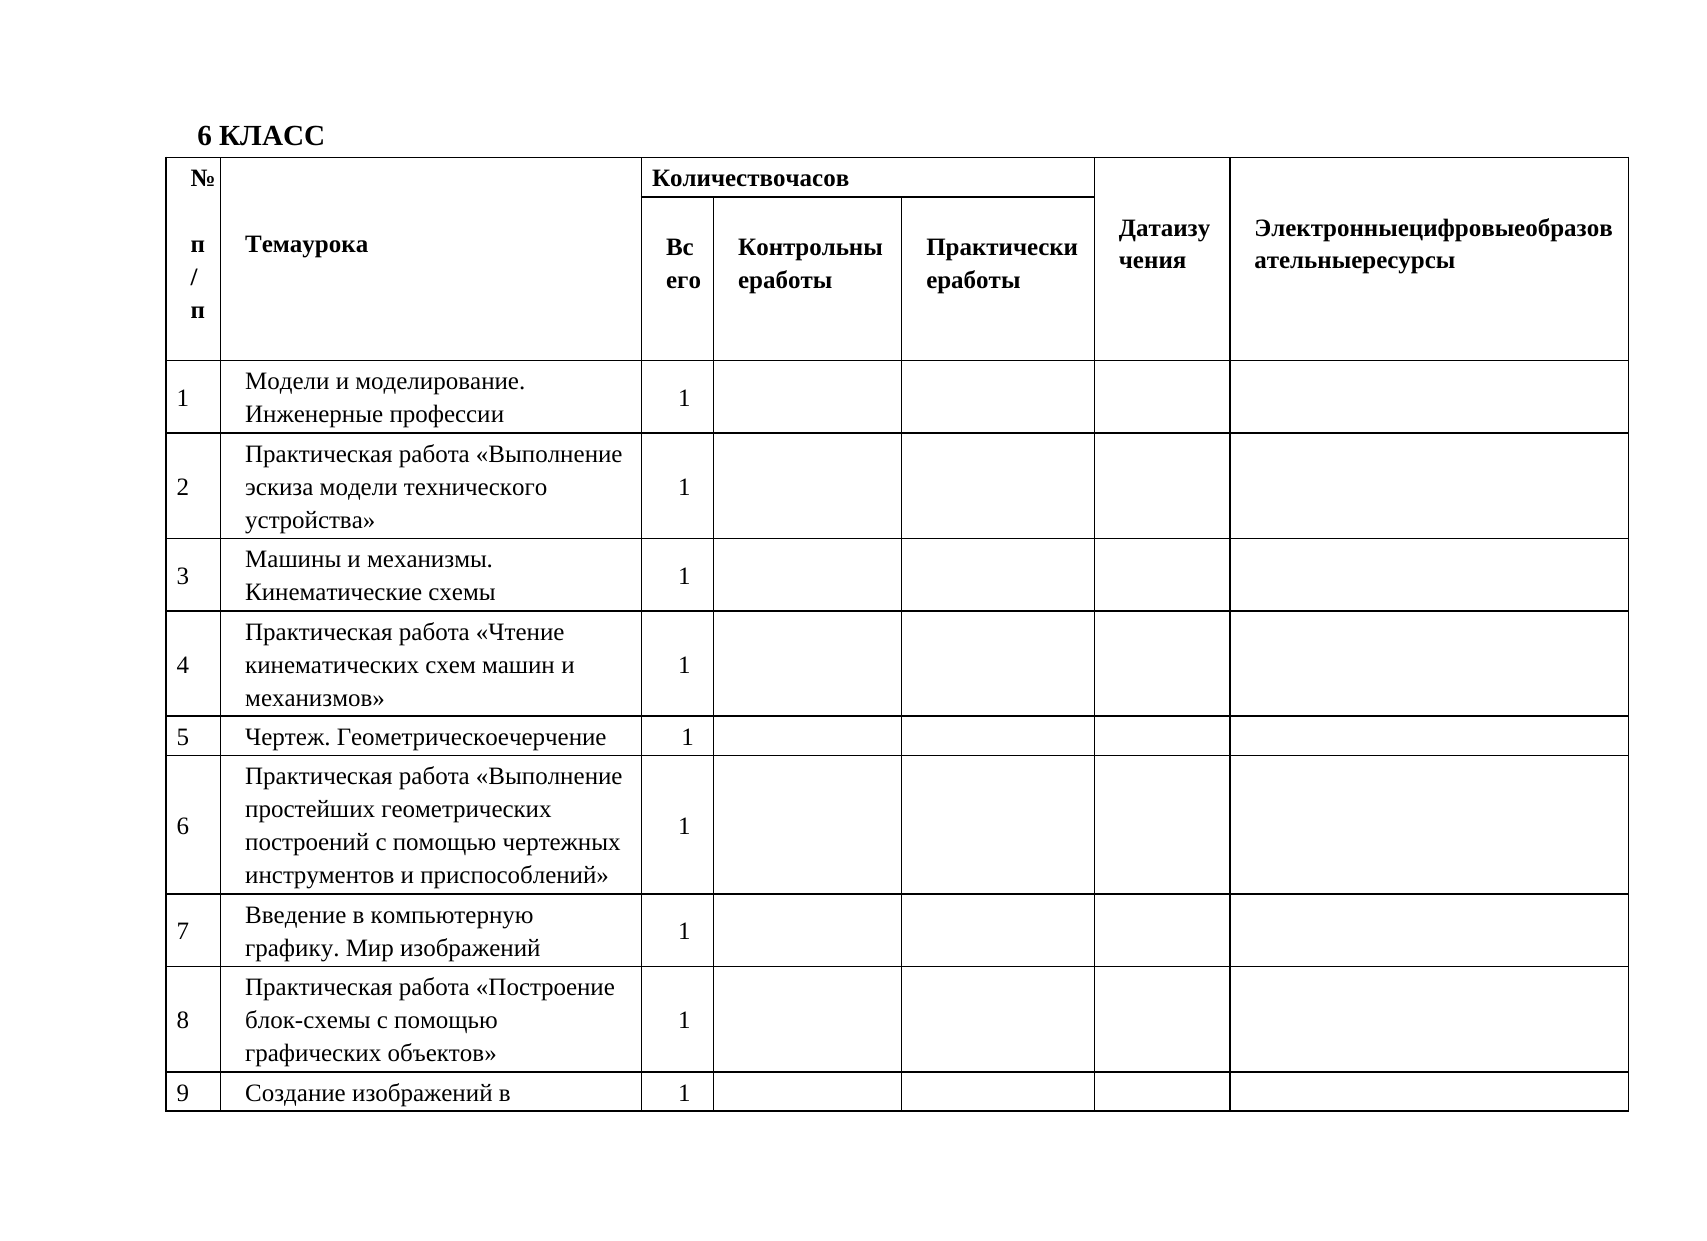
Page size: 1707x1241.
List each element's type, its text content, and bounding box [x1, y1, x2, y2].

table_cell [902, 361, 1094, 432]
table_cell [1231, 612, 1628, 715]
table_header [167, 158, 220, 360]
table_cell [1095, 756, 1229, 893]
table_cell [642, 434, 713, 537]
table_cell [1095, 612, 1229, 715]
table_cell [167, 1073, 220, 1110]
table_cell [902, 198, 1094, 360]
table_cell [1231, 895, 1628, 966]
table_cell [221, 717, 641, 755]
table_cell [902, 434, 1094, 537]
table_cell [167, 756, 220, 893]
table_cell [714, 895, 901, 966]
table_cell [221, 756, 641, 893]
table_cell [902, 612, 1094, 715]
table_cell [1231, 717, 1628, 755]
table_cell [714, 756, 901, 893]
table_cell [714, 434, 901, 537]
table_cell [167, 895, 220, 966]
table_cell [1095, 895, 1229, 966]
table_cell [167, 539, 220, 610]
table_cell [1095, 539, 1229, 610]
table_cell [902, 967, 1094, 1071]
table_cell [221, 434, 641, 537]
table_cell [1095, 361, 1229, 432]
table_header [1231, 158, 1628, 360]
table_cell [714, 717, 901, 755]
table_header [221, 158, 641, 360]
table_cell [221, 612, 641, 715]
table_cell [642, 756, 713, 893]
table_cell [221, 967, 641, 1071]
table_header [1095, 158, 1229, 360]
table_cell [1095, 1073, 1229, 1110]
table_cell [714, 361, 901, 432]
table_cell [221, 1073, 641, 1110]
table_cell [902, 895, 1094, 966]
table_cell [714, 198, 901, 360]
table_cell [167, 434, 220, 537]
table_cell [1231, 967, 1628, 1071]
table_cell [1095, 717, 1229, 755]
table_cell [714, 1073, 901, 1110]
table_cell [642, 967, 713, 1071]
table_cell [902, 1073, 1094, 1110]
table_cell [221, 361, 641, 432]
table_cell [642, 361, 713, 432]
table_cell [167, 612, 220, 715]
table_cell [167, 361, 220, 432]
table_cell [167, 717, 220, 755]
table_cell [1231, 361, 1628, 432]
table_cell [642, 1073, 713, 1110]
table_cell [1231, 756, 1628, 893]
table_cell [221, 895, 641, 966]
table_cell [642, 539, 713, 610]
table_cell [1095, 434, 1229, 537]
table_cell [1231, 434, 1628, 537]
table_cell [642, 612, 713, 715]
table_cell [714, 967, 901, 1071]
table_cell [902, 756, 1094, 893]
text 6 КЛАСС [190, 118, 1618, 152]
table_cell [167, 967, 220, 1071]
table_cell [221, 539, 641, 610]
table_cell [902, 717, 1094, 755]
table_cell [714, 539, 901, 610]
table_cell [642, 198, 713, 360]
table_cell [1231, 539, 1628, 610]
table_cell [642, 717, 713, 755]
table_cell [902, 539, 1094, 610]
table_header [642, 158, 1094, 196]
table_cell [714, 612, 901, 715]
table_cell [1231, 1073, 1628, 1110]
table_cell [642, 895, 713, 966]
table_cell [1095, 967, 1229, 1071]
